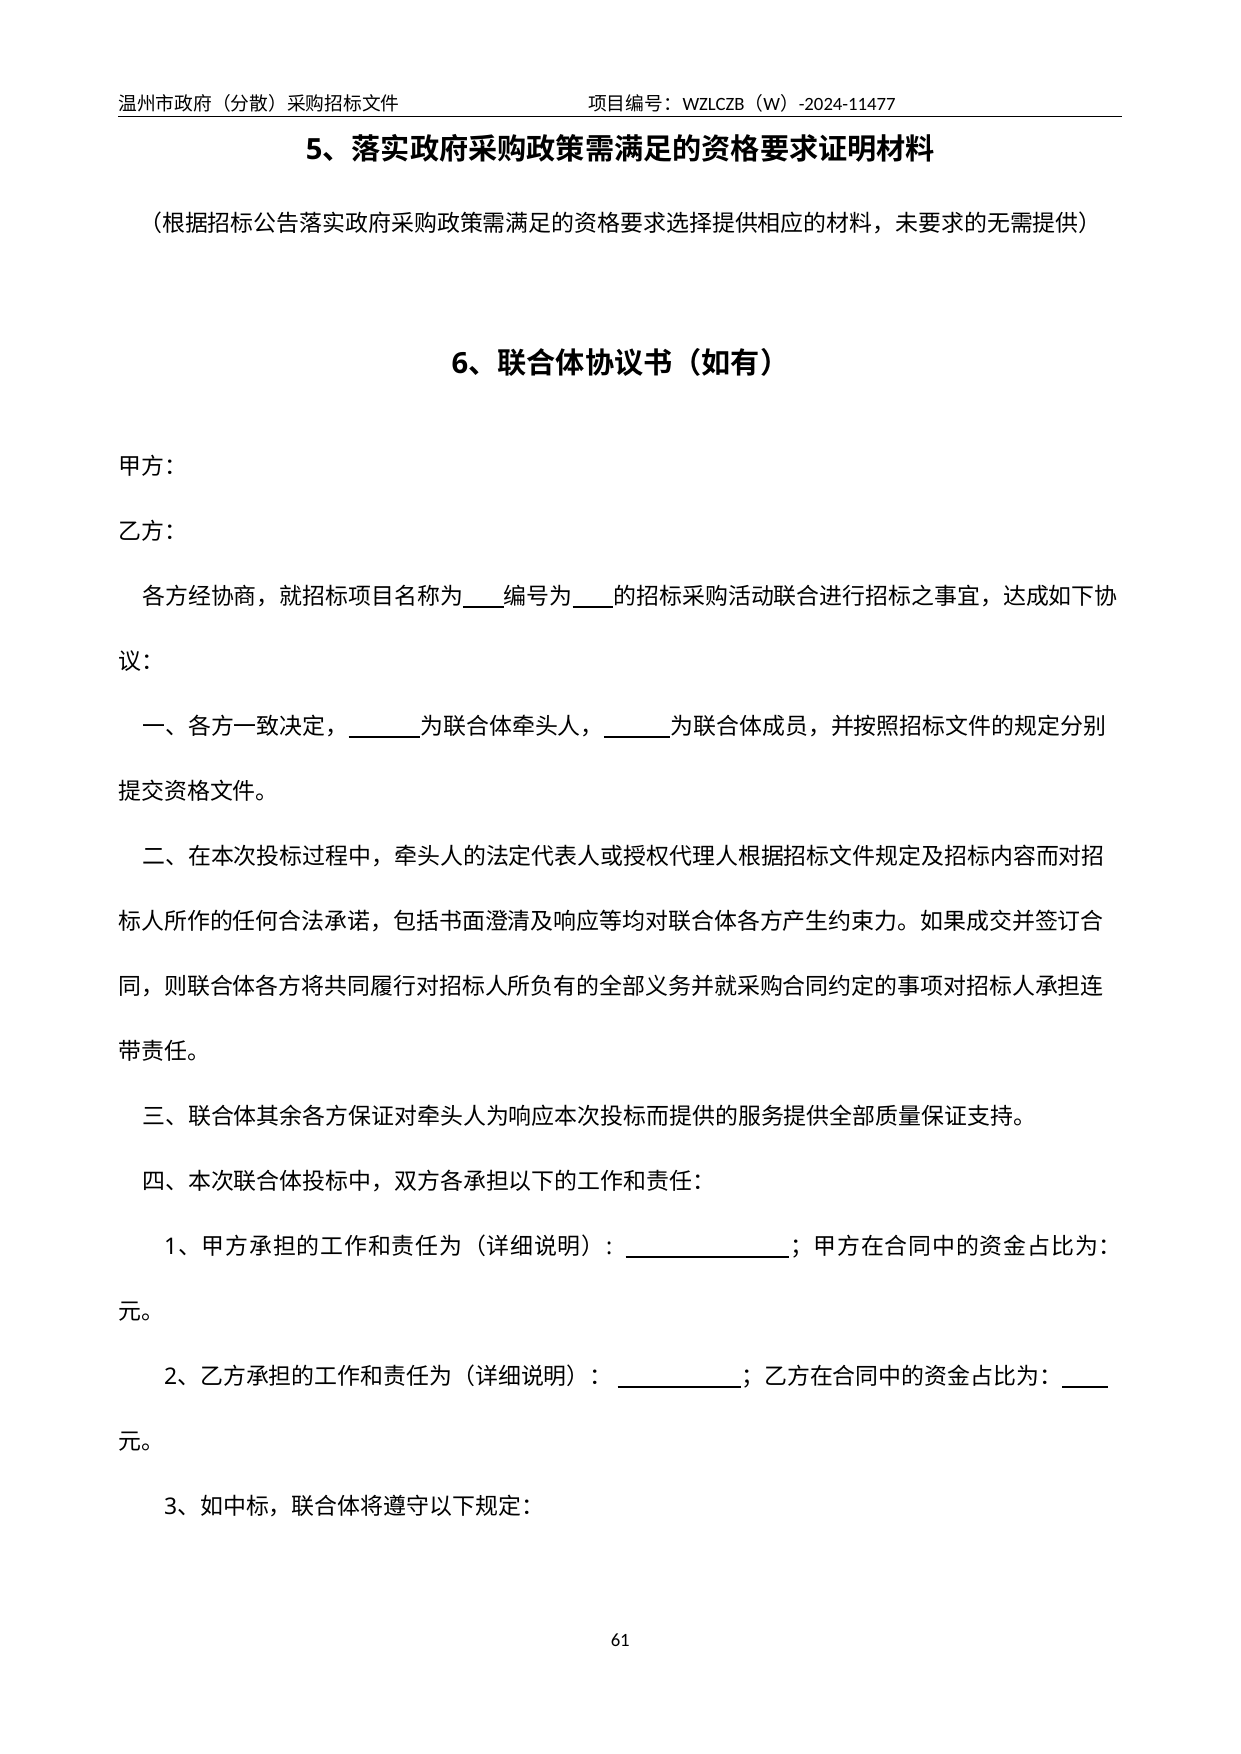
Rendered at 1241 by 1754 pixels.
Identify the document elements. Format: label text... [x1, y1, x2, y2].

text （根据招标公告落实政府采购政策需满足的资格要求选择提供相应的材料，未要求的无需提供） [118, 189, 1122, 254]
text 四、本次联合体投标中，双方各承担以下的工作和责任： [118, 1147, 1122, 1212]
text 甲方： [118, 432, 1122, 497]
text 6、联合体协议书（如有） [118, 328, 1122, 393]
text 二、在本次投标过程中，牵头人的法定代表人或授权代理人根据招标文件规定及招标内容而对招标人所作的任何合法承诺，包括书面澄清及响应等均对联合体各方产生约束力。如果成交并签订合同，则联合体各方将共同履行对招标人所负有的全部义务并就采购合同约定的事项对招标人承担连带责任。 [118, 822, 1122, 1082]
text 各方经协商，就招标项目名称为 编号为 的招标采购活动联合进行招标之事宜，达成如下协议： [118, 562, 1122, 692]
text 1、甲方承担的工作和责任为（详细说明）: ；甲方在合同中的资金占比为： 元。 [118, 1212, 1122, 1342]
text 一、各方一致决定， 为联合体牵头人， 为联合体成员，并按照招标文件的规定分别提交资格文件。 [118, 692, 1122, 822]
text 三、联合体其余各方保证对牵头人为响应本次投标而提供的服务提供全部质量保证支持。 [118, 1082, 1122, 1147]
text 乙方： [118, 497, 1122, 562]
text 2、乙方承担的工作和责任为（详细说明）： ；乙方在合同中的资金占比为： 元。 [118, 1342, 1122, 1472]
text 3、如中标，联合体将遵守以下规定： [118, 1472, 1122, 1537]
list 5、落实政府采购政策需满足的资格要求证明材料 [118, 125, 1122, 168]
